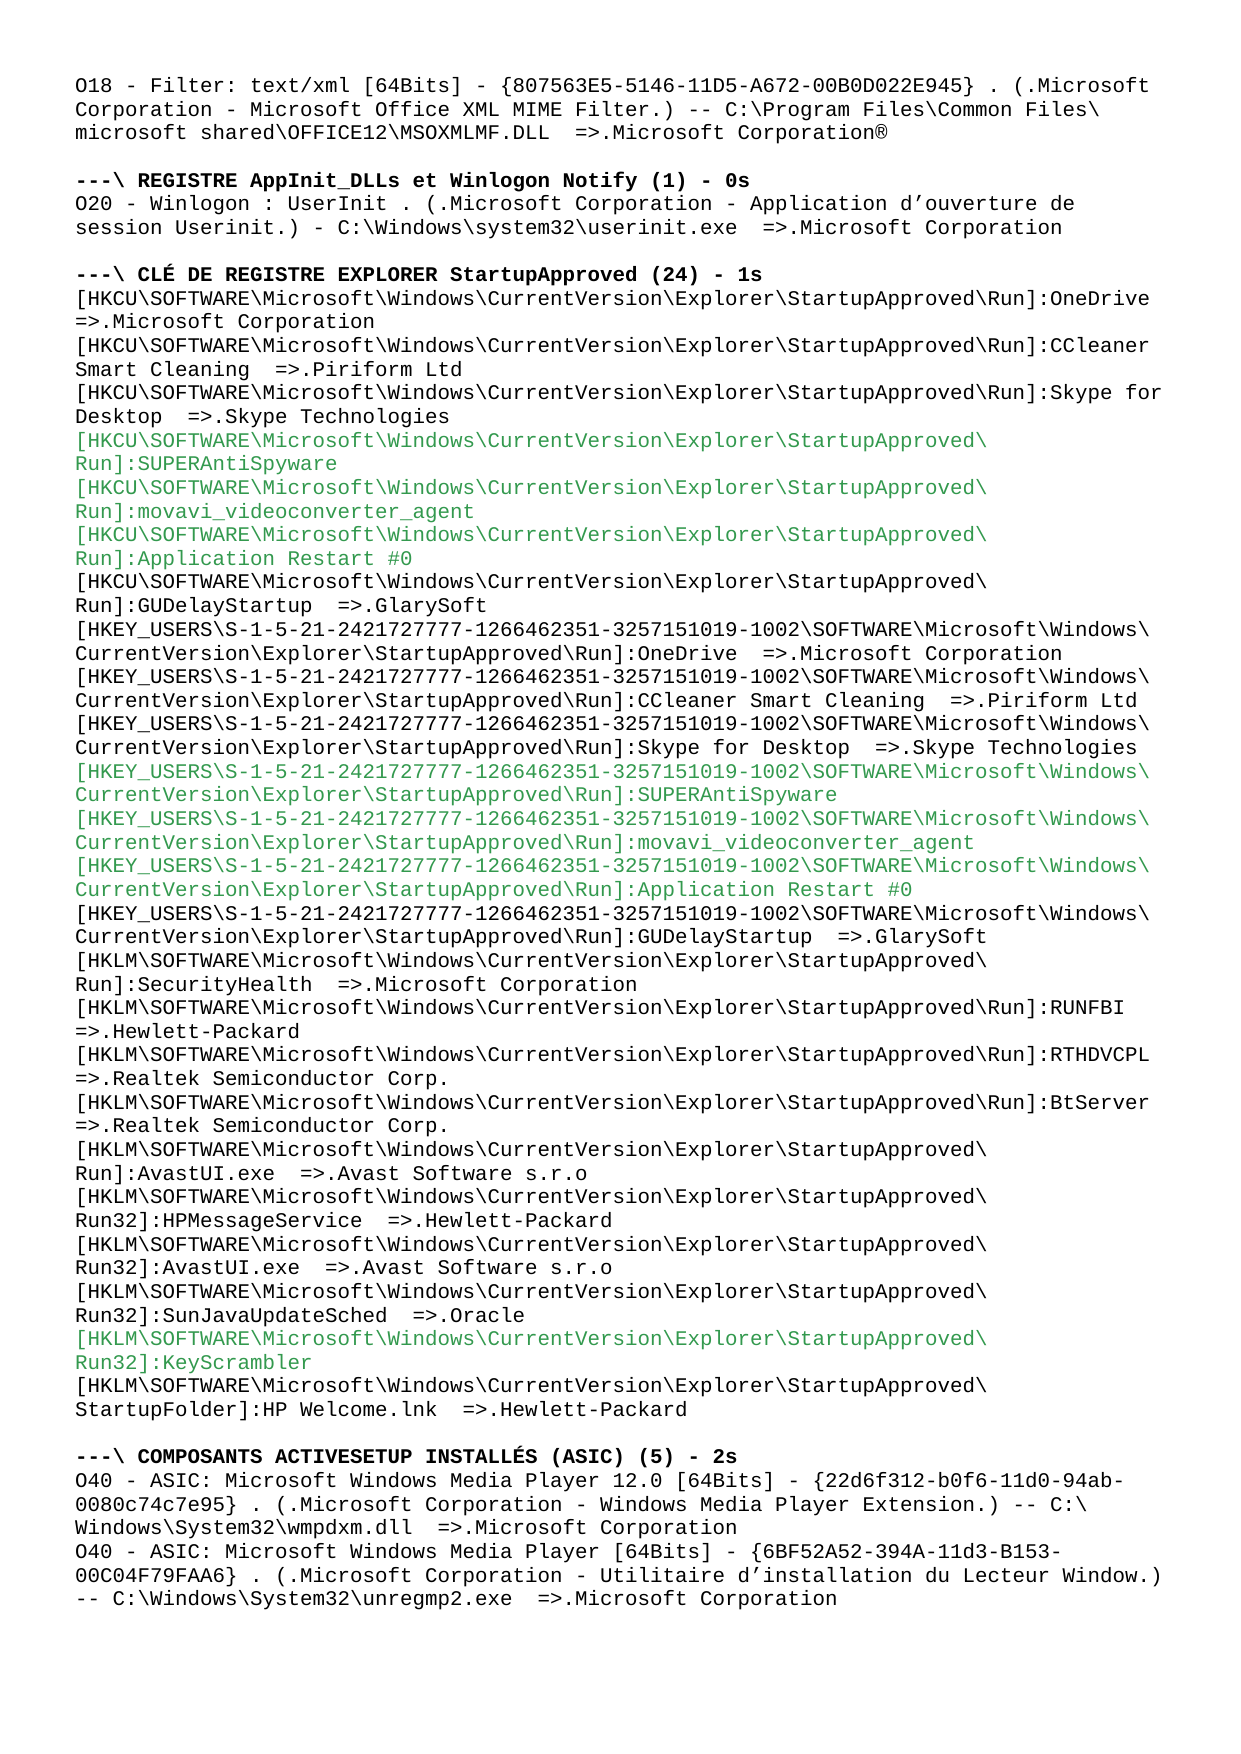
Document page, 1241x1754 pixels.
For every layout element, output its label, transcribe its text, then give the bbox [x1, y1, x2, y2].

text [HKEY_USERS\S-1-5-21-2421727777-1266462351-3257151019-1002\SOFTWARE\Microsoft\Windows\CurrentVersion\Explorer\StartupApproved\Run]:Application Restart #0 [75, 855, 1165, 903]
text [HKCU\SOFTWARE\Microsoft\Windows\CurrentVersion\Explorer\StartupApproved\Run]:Application Restart #0 [75, 524, 1165, 572]
text [HKCU\SOFTWARE\Microsoft\Windows\CurrentVersion\Explorer\StartupApproved\Run]:GUDelayStartup =>.GlarySoft [75, 572, 1165, 619]
text [HKCU\SOFTWARE\Microsoft\Windows\CurrentVersion\Explorer\StartupApproved\Run]:SUPERAntiSpyware [75, 430, 1165, 477]
text [HKEY_USERS\S-1-5-21-2421727777-1266462351-3257151019-1002\SOFTWARE\Microsoft\Windows\CurrentVersion\Explorer\StartupApproved\Run]:OneDrive =>.Microsoft Corporation [75, 619, 1165, 666]
text O40 - ASIC: Microsoft Windows Media Player [64Bits] - {6BF52A52-394A-11d3-B153-00C04F79FAA6} . (.Microsoft Corporation - Utilitaire d’installation du Lecteur Window.) -- C:\Windows\System32\unregmp2.exe =>.Microsoft Corporation [75, 1541, 1165, 1612]
text O20 - Winlogon : UserInit . (.Microsoft Corporation - Application d’ouverture de session Userinit.) - C:\Windows\system32\userinit.exe =>.Microsoft Corporation [75, 193, 1165, 241]
text [HKEY_USERS\S-1-5-21-2421727777-1266462351-3257151019-1002\SOFTWARE\Microsoft\Windows\CurrentVersion\Explorer\StartupApproved\Run]:Skype for Desktop =>.Skype Technologies [75, 713, 1165, 761]
text [HKLM\SOFTWARE\Microsoft\Windows\CurrentVersion\Explorer\StartupApproved\Run32]:SunJavaUpdateSched =>.Oracle [75, 1281, 1165, 1328]
text O40 - ASIC: Microsoft Windows Media Player 12.0 [64Bits] - {22d6f312-b0f6-11d0-94ab-0080c74c7e95} . (.Microsoft Corporation - Windows Media Player Extension.) -- C:\Windows\System32\wmpdxm.dll =>.Microsoft Corporation [75, 1470, 1165, 1541]
text [HKLM\SOFTWARE\Microsoft\Windows\CurrentVersion\Explorer\StartupApproved\Run]:AvastUI.exe =>.Avast Software s.r.o [75, 1139, 1165, 1186]
text [HKLM\SOFTWARE\Microsoft\Windows\CurrentVersion\Explorer\StartupApproved\Run]:SecurityHealth =>.Microsoft Corporation [75, 950, 1165, 997]
text [HKEY_USERS\S-1-5-21-2421727777-1266462351-3257151019-1002\SOFTWARE\Microsoft\Windows\CurrentVersion\Explorer\StartupApproved\Run]:CCleaner Smart Cleaning =>.Piriform Ltd [75, 666, 1165, 713]
text [HKLM\SOFTWARE\Microsoft\Windows\CurrentVersion\Explorer\StartupApproved\Run32]:HPMessageService =>.Hewlett-Packard [75, 1186, 1165, 1234]
text [HKLM\SOFTWARE\Microsoft\Windows\CurrentVersion\Explorer\StartupApproved\Run]:BtServer =>.Realtek Semiconductor Corp. [75, 1092, 1165, 1139]
text [HKLM\SOFTWARE\Microsoft\Windows\CurrentVersion\Explorer\StartupApproved\Run32]:AvastUI.exe =>.Avast Software s.r.o [75, 1234, 1165, 1281]
text [HKCU\SOFTWARE\Microsoft\Windows\CurrentVersion\Explorer\StartupApproved\Run]:CCleaner Smart Cleaning =>.Piriform Ltd [75, 335, 1165, 382]
text [HKLM\SOFTWARE\Microsoft\Windows\CurrentVersion\Explorer\StartupApproved\Run]:RTHDVCPL =>.Realtek Semiconductor Corp. [75, 1044, 1165, 1092]
text [HKCU\SOFTWARE\Microsoft\Windows\CurrentVersion\Explorer\StartupApproved\Run]:Skype for Desktop =>.Skype Technologies [75, 382, 1165, 430]
text [HKLM\SOFTWARE\Microsoft\Windows\CurrentVersion\Explorer\StartupApproved\StartupFolder]:HP Welcome.lnk =>.Hewlett-Packard [75, 1376, 1165, 1423]
text [HKEY_USERS\S-1-5-21-2421727777-1266462351-3257151019-1002\SOFTWARE\Microsoft\Windows\CurrentVersion\Explorer\StartupApproved\Run]:GUDelayStartup =>.GlarySoft [75, 903, 1165, 950]
text [HKEY_USERS\S-1-5-21-2421727777-1266462351-3257151019-1002\SOFTWARE\Microsoft\Windows\CurrentVersion\Explorer\StartupApproved\Run]:SUPERAntiSpyware [75, 761, 1165, 808]
text ---\ REGISTRE AppInit_DLLs et Winlogon Notify (1) - 0s [75, 169, 1165, 193]
text [HKCU\SOFTWARE\Microsoft\Windows\CurrentVersion\Explorer\StartupApproved\Run]:OneDrive =>.Microsoft Corporation [75, 288, 1165, 335]
text [HKLM\SOFTWARE\Microsoft\Windows\CurrentVersion\Explorer\StartupApproved\Run32]:KeyScrambler [75, 1328, 1165, 1376]
text ---\ COMPOSANTS ACTIVESETUP INSTALLÉS (ASIC) (5) - 2s [75, 1446, 1165, 1470]
text ---\ CLÉ DE REGISTRE EXPLORER StartupApproved (24) - 1s [75, 264, 1165, 288]
text O18 - Filter: text/xml [64Bits] - {807563E5-5146-11D5-A672-00B0D022E945} . (.Microsoft Corporation - Microsoft Office XML MIME Filter.) -- C:\Program Files\Common Files\microsoft shared\OFFICE12\MSOXMLMF.DLL =>.Microsoft Corporation® [75, 75, 1165, 146]
text [HKLM\SOFTWARE\Microsoft\Windows\CurrentVersion\Explorer\StartupApproved\Run]:RUNFBI =>.Hewlett-Packard [75, 997, 1165, 1044]
text [HKEY_USERS\S-1-5-21-2421727777-1266462351-3257151019-1002\SOFTWARE\Microsoft\Windows\CurrentVersion\Explorer\StartupApproved\Run]:movavi_videoconverter_agent [75, 808, 1165, 855]
text [HKCU\SOFTWARE\Microsoft\Windows\CurrentVersion\Explorer\StartupApproved\Run]:movavi_videoconverter_agent [75, 477, 1165, 524]
